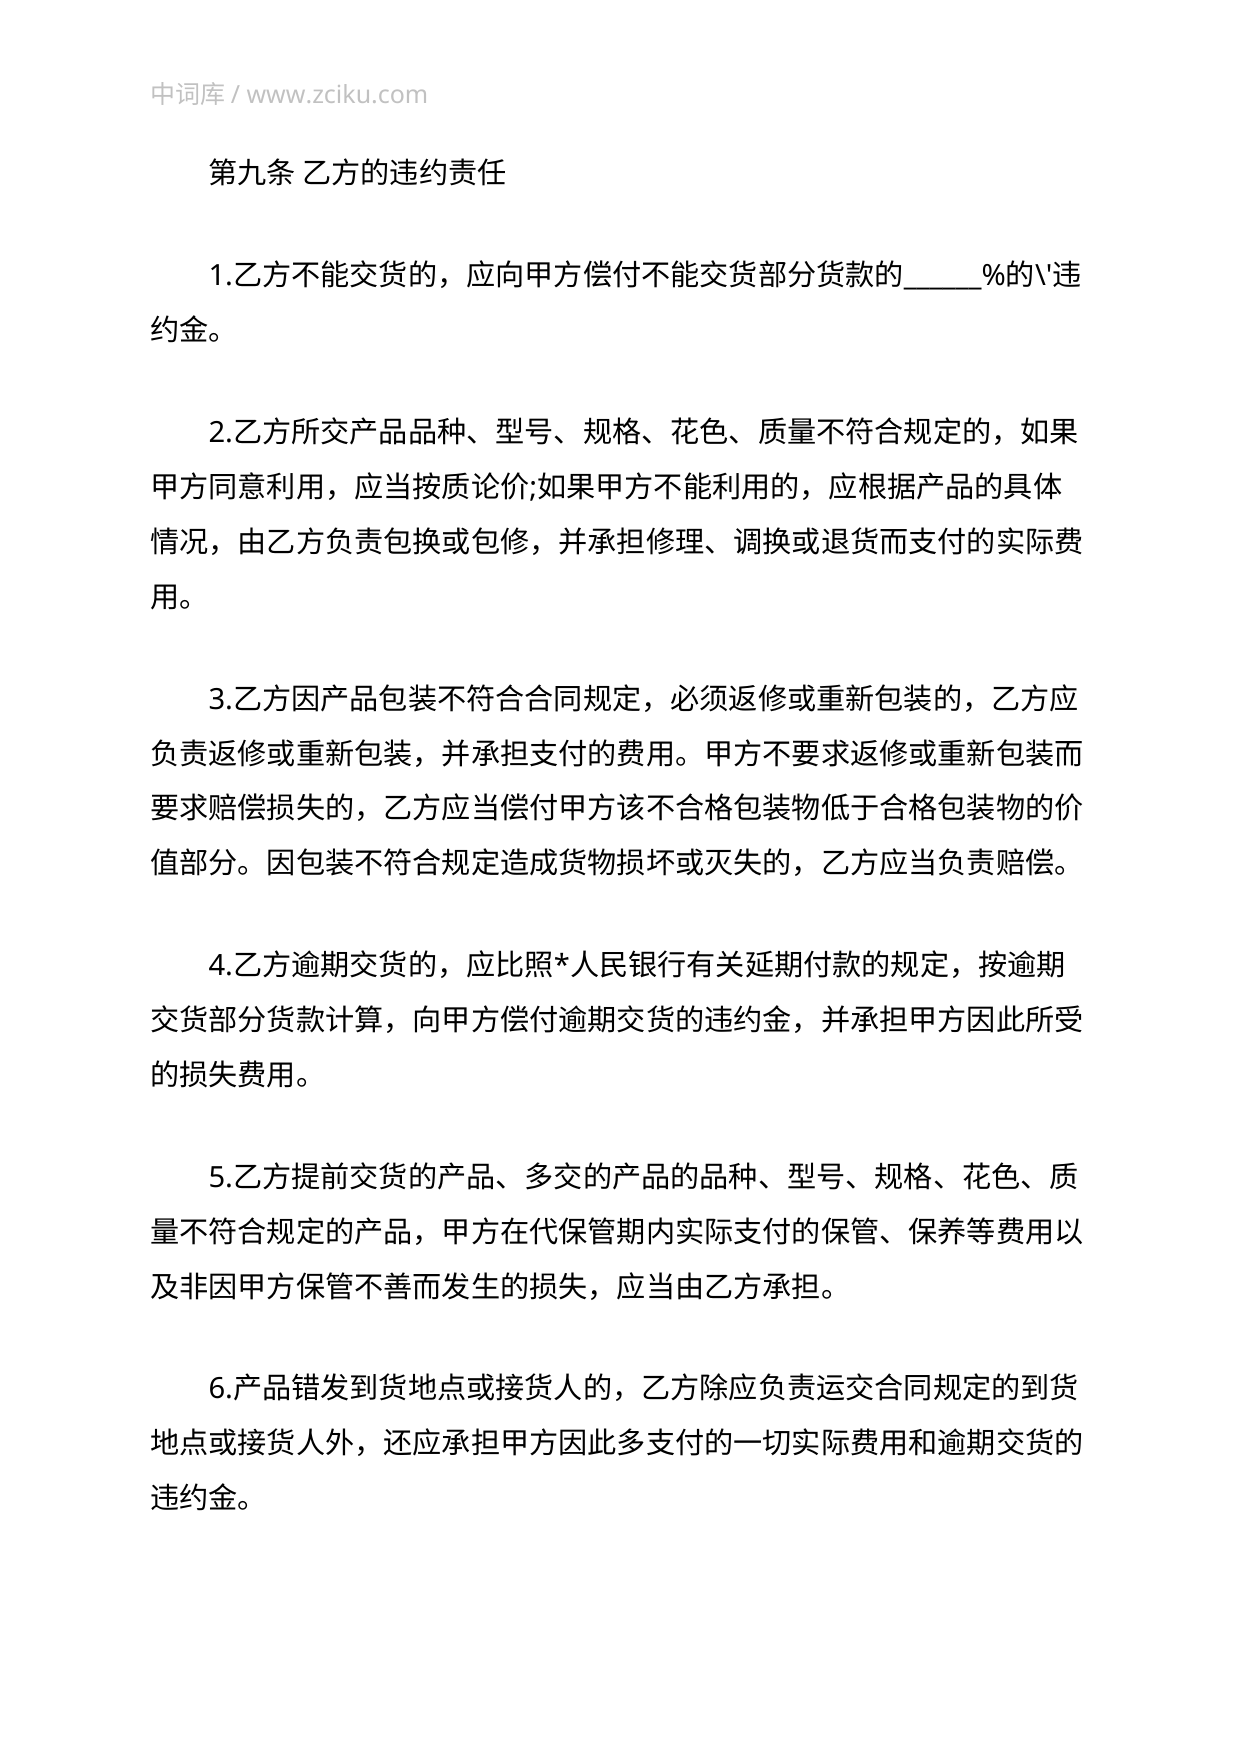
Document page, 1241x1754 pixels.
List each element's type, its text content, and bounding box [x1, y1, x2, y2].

text 6.产品错发到货地点或接货人的，乙方除应负责运交合同规定的到货地点或接货人外，还应承担甲方因此多支付的一切实际费用和逾期交货的违约金。 [150, 1365, 1090, 1517]
text 第九条 乙方的违约责任 [150, 150, 1090, 192]
text 3.乙方因产品包装不符合合同规定，必须返修或重新包装的，乙方应负责返修或重新包装，并承担支付的费用。甲方不要求返修或重新包装而要求赔偿损失的，乙方应当偿付甲方该不合格包装物低于合格包装物的价值部分。因包装不符合规定造成货物损坏或灭失的，乙方应当负责赔偿。 [150, 675, 1090, 882]
text 1.乙方不能交货的，应向甲方偿付不能交货部分货款的______%的\'违约金。 [150, 252, 1090, 349]
text 2.乙方所交产品品种、型号、规格、花色、质量不符合规定的，如果甲方同意利用，应当按质论价;如果甲方不能利用的，应根据产品的具体情况，由乙方负责包换或包修，并承担修理、调换或退货而支付的实际费用。 [150, 408, 1090, 616]
text 4.乙方逾期交货的，应比照*人民银行有关延期付款的规定，按逾期交货部分货款计算，向甲方偿付逾期交货的违约金，并承担甲方因此所受的损失费用。 [150, 942, 1090, 1094]
text 5.乙方提前交货的产品、多交的产品的品种、型号、规格、花色、质量不符合规定的产品，甲方在代保管期内实际支付的保管、保养等费用以及非因甲方保管不善而发生的损失，应当由乙方承担。 [150, 1153, 1090, 1306]
